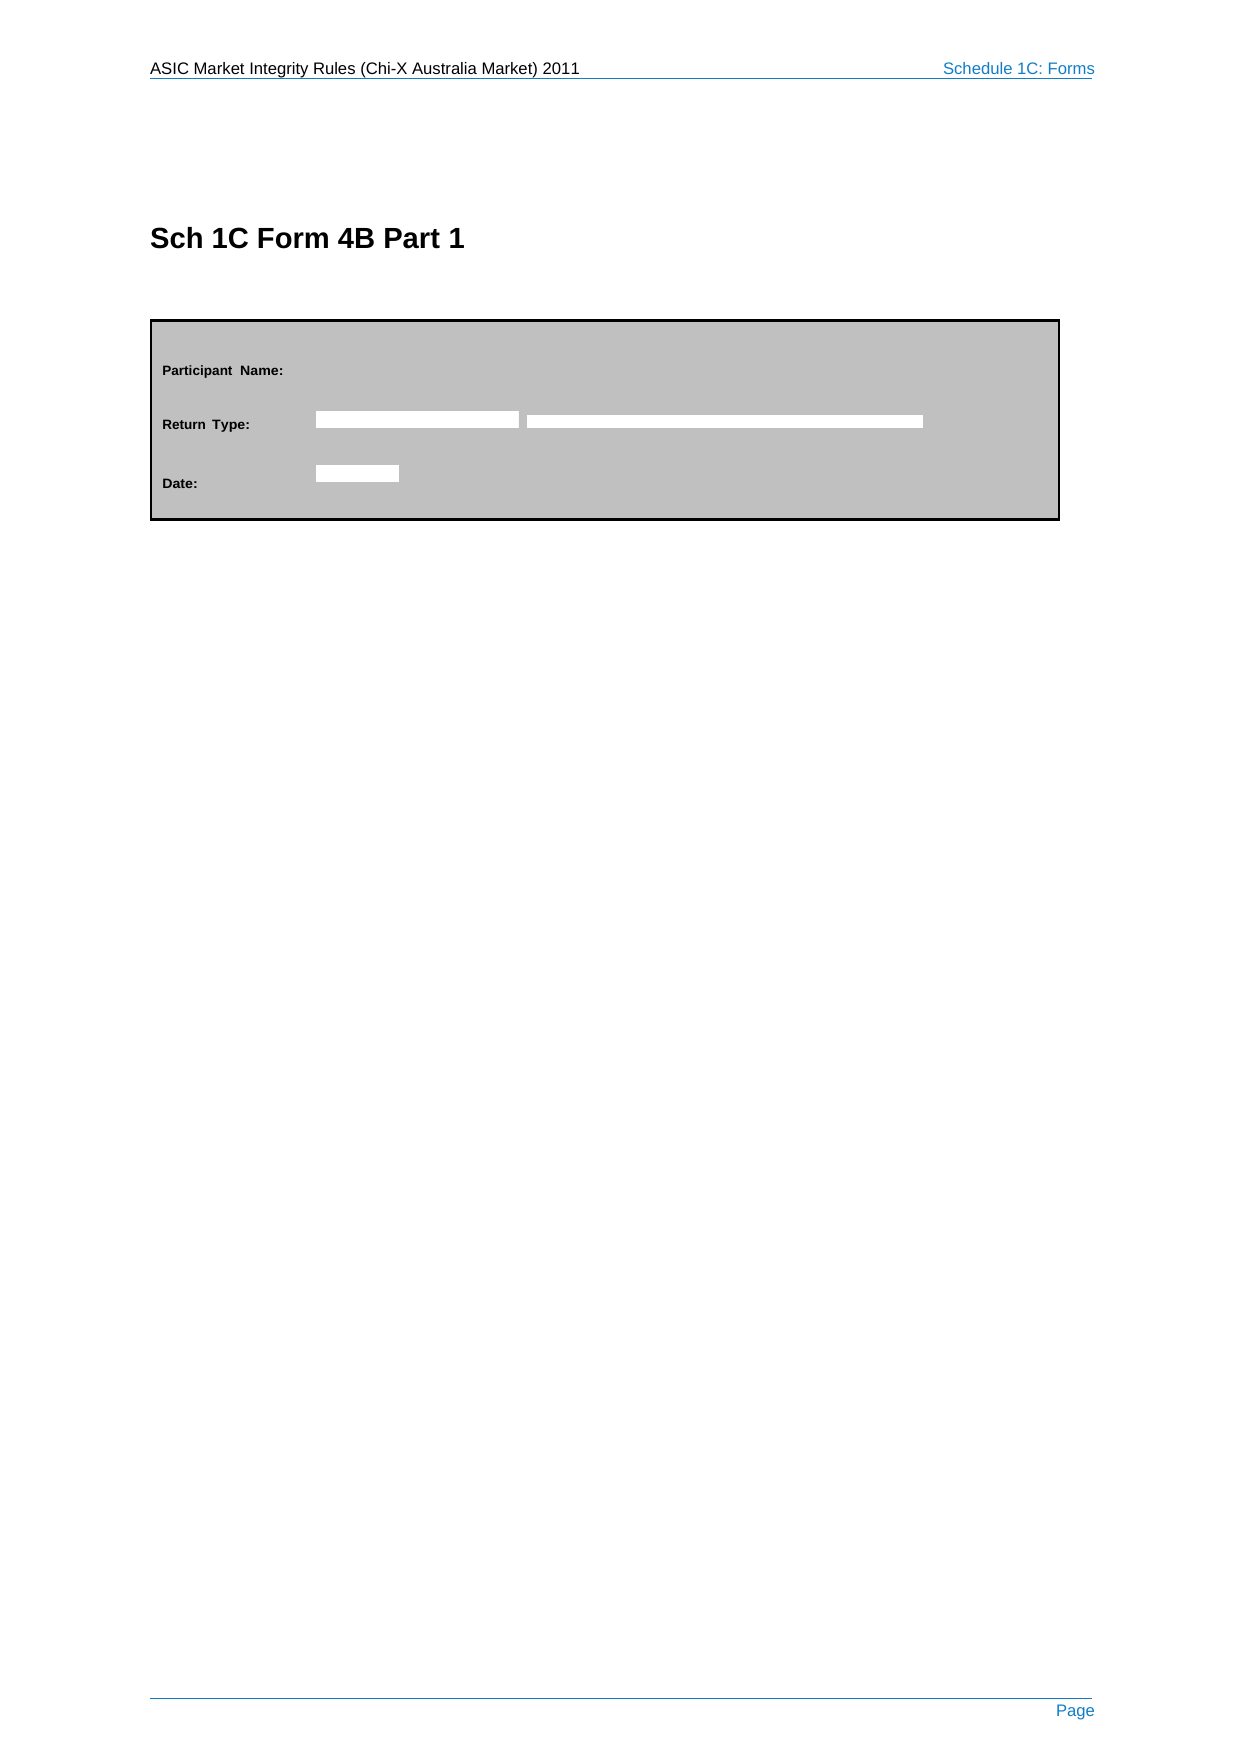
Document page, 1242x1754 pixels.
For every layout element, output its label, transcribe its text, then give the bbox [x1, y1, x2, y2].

text Participant Name: Return Type: [162, 363, 329, 432]
text Date: [162, 475, 329, 491]
subtitle Sch 1C Form 4B Part 1 [150, 221, 1092, 254]
